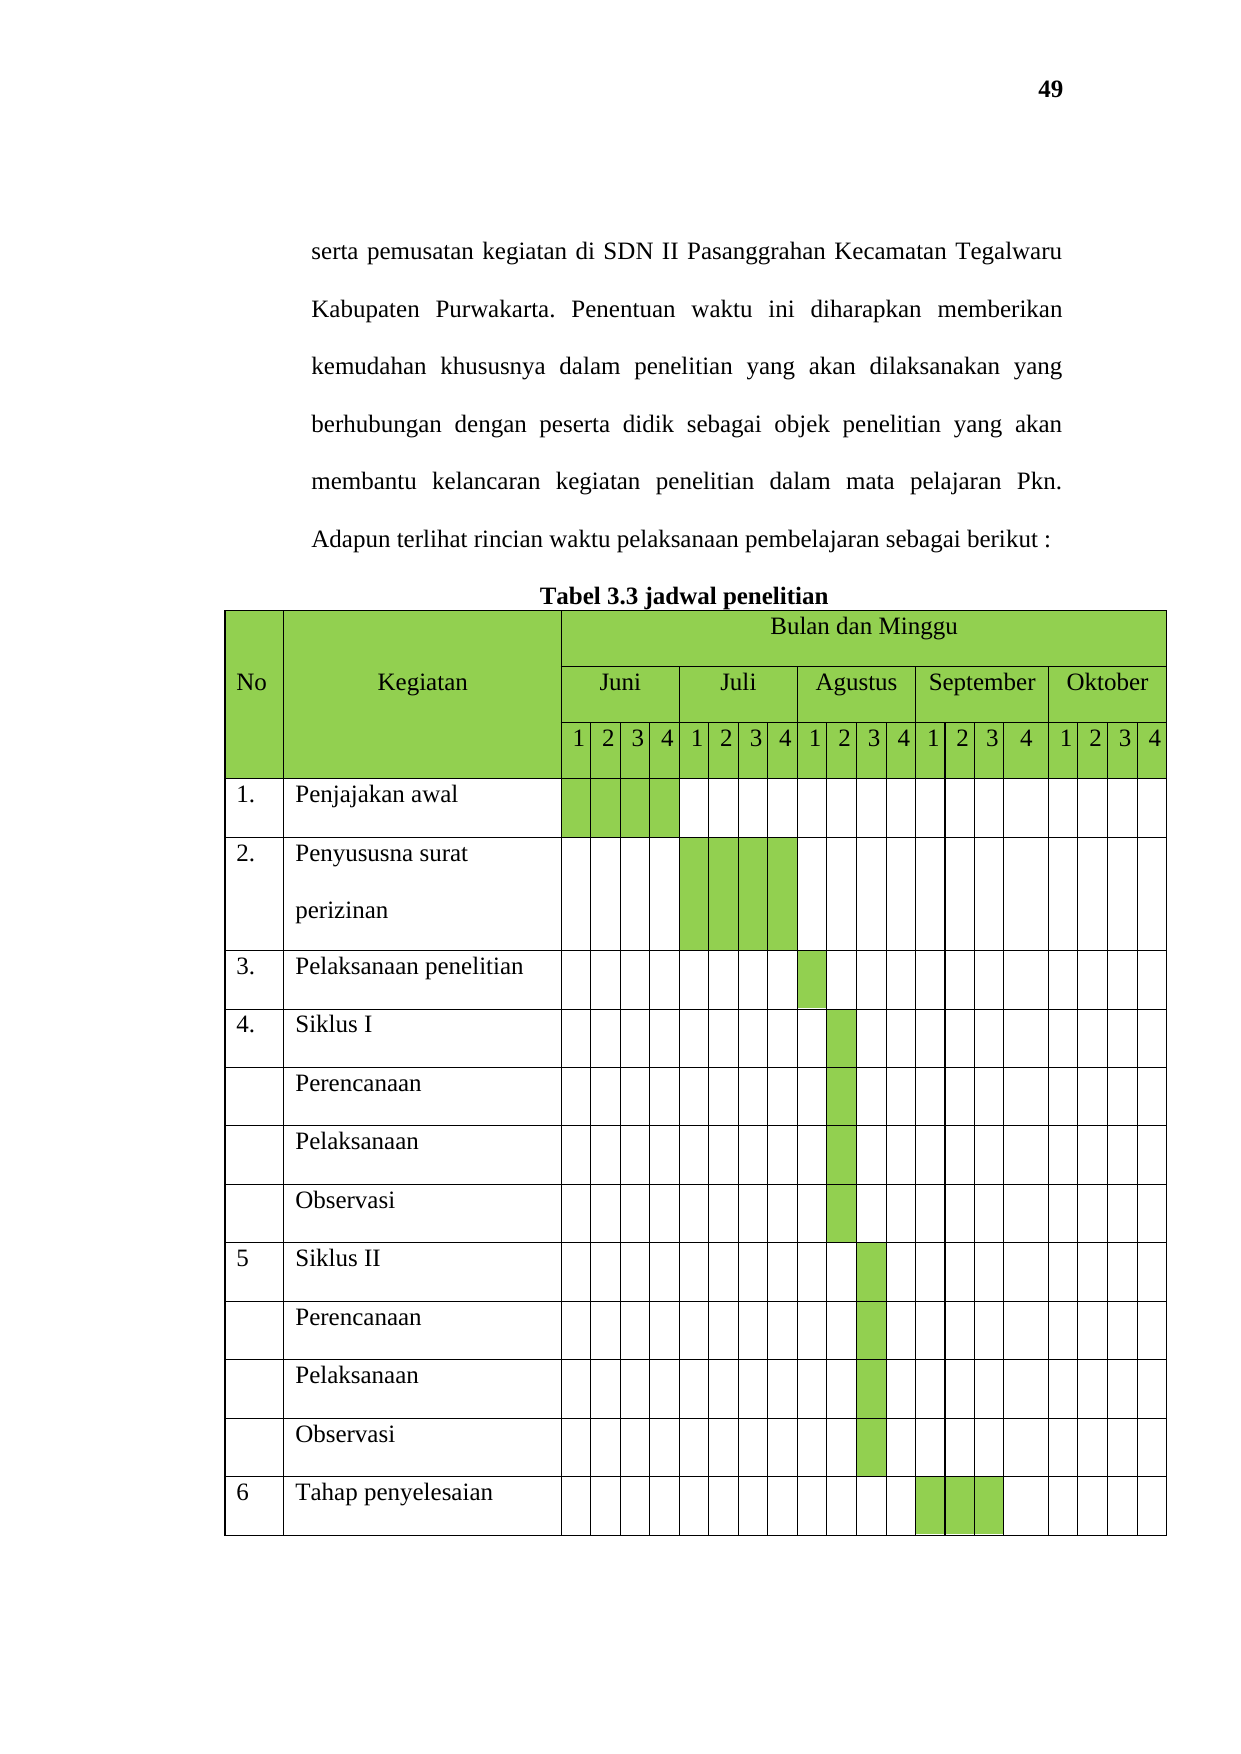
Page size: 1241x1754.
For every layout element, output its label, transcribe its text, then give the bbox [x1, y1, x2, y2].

table_cell [916, 951, 944, 1008]
table_cell [562, 1302, 590, 1359]
table_cell [709, 1302, 738, 1359]
table_cell [1108, 779, 1137, 837]
table_cell [1108, 951, 1137, 1008]
table_cell [946, 1302, 974, 1359]
table_cell [739, 1243, 767, 1301]
table_cell [887, 1243, 915, 1301]
table_cell [680, 838, 708, 950]
table_cell 4 [1138, 723, 1166, 778]
table_cell [916, 1419, 944, 1476]
table_cell [827, 1068, 856, 1125]
table_cell 2. [226, 838, 283, 950]
table_cell [857, 1419, 886, 1476]
table_cell [621, 1010, 649, 1067]
table_cell [827, 1126, 856, 1184]
table_cell [1138, 1126, 1166, 1184]
table_cell [975, 838, 1003, 950]
table_cell [621, 838, 649, 950]
table_cell [709, 1126, 738, 1184]
table_cell [768, 1010, 797, 1067]
table_cell [226, 1068, 283, 1125]
table_cell [916, 1068, 944, 1125]
table_cell 1. [226, 779, 283, 837]
table_cell [975, 1302, 1003, 1359]
table_cell [680, 1185, 708, 1242]
table_cell [798, 1360, 826, 1418]
table_cell [975, 1477, 1003, 1534]
table_cell [650, 1360, 679, 1418]
table_cell [916, 779, 944, 837]
table_cell 2 [946, 723, 974, 778]
table_cell Tahap penyelesaian [284, 1477, 561, 1534]
table_cell [709, 1360, 738, 1418]
table_cell [1049, 1477, 1077, 1534]
table_cell [946, 1068, 974, 1125]
table_cell Observasi [284, 1419, 561, 1476]
table_cell [1004, 1419, 1048, 1476]
table_cell 4. [226, 1010, 283, 1067]
table_cell Penyususna surat perizinan [284, 838, 561, 950]
table_cell [798, 838, 826, 950]
table_cell [887, 1360, 915, 1418]
table_cell Pelaksanaan penelitian [284, 951, 561, 1008]
table_cell [591, 1243, 620, 1301]
table_cell [1049, 951, 1077, 1008]
table_cell [857, 1068, 886, 1125]
table_cell [887, 1185, 915, 1242]
table_cell [680, 1010, 708, 1067]
table_cell 5 [226, 1243, 283, 1301]
table_cell [680, 1477, 708, 1534]
table_cell [650, 1302, 679, 1359]
table_cell [827, 1360, 856, 1418]
table_cell [1049, 838, 1077, 950]
table_cell [916, 1010, 944, 1067]
table_cell [768, 838, 797, 950]
table_cell [1004, 838, 1048, 950]
table_cell [1049, 1068, 1077, 1125]
table_cell [916, 1185, 944, 1242]
table_cell [798, 1243, 826, 1301]
table_cell [709, 838, 738, 950]
table_cell 2 [591, 723, 620, 778]
table_cell [1108, 1010, 1137, 1067]
table_header Bulan dan Minggu [562, 611, 1166, 666]
table_cell [916, 1126, 944, 1184]
table_cell [946, 779, 974, 837]
table_cell [1049, 1243, 1077, 1301]
table_cell [1004, 1185, 1048, 1242]
table_cell [857, 951, 886, 1008]
table_cell [591, 1126, 620, 1184]
table_cell 2 [709, 723, 738, 778]
table_header Kegiatan [284, 611, 561, 778]
table_cell [680, 779, 708, 837]
table_cell [680, 1302, 708, 1359]
table_cell [739, 1010, 767, 1067]
table_cell 3 [857, 723, 886, 778]
table_cell [857, 838, 886, 950]
list Tabel 3.3 jadwal penelitian [311, 581, 1063, 610]
table_cell 6 [226, 1477, 283, 1534]
table_cell [1078, 1302, 1107, 1359]
table_cell 3 [1108, 723, 1137, 778]
table_cell [916, 1477, 944, 1534]
table_cell [1108, 838, 1137, 950]
table_cell [798, 1185, 826, 1242]
table_cell [1138, 951, 1166, 1008]
table_cell [739, 1185, 767, 1242]
table_cell Siklus II [284, 1243, 561, 1301]
table_cell [1138, 1068, 1166, 1125]
table_cell [1049, 1419, 1077, 1476]
table_cell [887, 1477, 915, 1534]
table_cell 3 [739, 723, 767, 778]
table_cell [798, 779, 826, 837]
table_cell [1078, 1010, 1107, 1067]
table_cell [975, 1010, 1003, 1067]
table_cell [591, 1010, 620, 1067]
table_cell 1 [798, 723, 826, 778]
table_cell [709, 1243, 738, 1301]
table_cell [768, 1302, 797, 1359]
table_cell [887, 1302, 915, 1359]
table_cell [975, 1185, 1003, 1242]
table_cell [650, 1419, 679, 1476]
table_cell [975, 1360, 1003, 1418]
table_cell [562, 1185, 590, 1242]
table_cell Pelaksanaan [284, 1126, 561, 1184]
table_cell 4 [650, 723, 679, 778]
table_cell [1004, 951, 1048, 1008]
table_cell [1049, 1302, 1077, 1359]
table_cell [768, 1243, 797, 1301]
table_cell [798, 1477, 826, 1534]
table_cell [887, 838, 915, 950]
table_cell [650, 1477, 679, 1534]
table_cell [827, 1419, 856, 1476]
table_cell [621, 1243, 649, 1301]
table_cell [887, 1419, 915, 1476]
table_cell [1049, 1360, 1077, 1418]
table_cell [827, 951, 856, 1008]
table_cell [827, 1243, 856, 1301]
table_cell [1078, 1243, 1107, 1301]
table_cell Perencanaan [284, 1302, 561, 1359]
table_cell [975, 1243, 1003, 1301]
table_cell [739, 1126, 767, 1184]
table_cell 4 [1004, 723, 1048, 778]
table_cell [887, 779, 915, 837]
table_cell [680, 1243, 708, 1301]
table_cell [768, 779, 797, 837]
table_cell [887, 1010, 915, 1067]
table_cell [1108, 1126, 1137, 1184]
table_cell [226, 1302, 283, 1359]
table_cell [591, 1068, 620, 1125]
table_cell [650, 779, 679, 837]
table_cell [857, 1185, 886, 1242]
table_cell [1004, 1360, 1048, 1418]
table_cell [1138, 1010, 1166, 1067]
table_cell [650, 951, 679, 1008]
table_cell 3. [226, 951, 283, 1008]
table_cell [1108, 1302, 1137, 1359]
table_cell [946, 838, 974, 950]
table_cell [650, 1243, 679, 1301]
table_cell [1078, 1185, 1107, 1242]
table_cell [1108, 1360, 1137, 1418]
table_cell [621, 1419, 649, 1476]
table_cell [768, 1185, 797, 1242]
table_cell [1004, 1302, 1048, 1359]
table_cell [946, 1126, 974, 1184]
table_cell [680, 1068, 708, 1125]
table_cell [768, 1126, 797, 1184]
table_cell 2 [827, 723, 856, 778]
table_cell [857, 1477, 886, 1534]
table_cell 3 [975, 723, 1003, 778]
table_cell [798, 1068, 826, 1125]
table_cell [946, 1360, 974, 1418]
table_cell [562, 838, 590, 950]
table_cell [798, 1010, 826, 1067]
table_cell [975, 1419, 1003, 1476]
table_cell [946, 1477, 974, 1534]
table_cell [827, 838, 856, 950]
table_cell Agustus [798, 667, 915, 722]
table_cell [650, 838, 679, 950]
table_cell [1078, 951, 1107, 1008]
table_cell 1 [562, 723, 590, 778]
table_cell [1138, 1302, 1166, 1359]
table_cell 4 [887, 723, 915, 778]
table_cell [798, 1302, 826, 1359]
table_cell [591, 779, 620, 837]
table_cell [562, 1243, 590, 1301]
table_cell [1108, 1419, 1137, 1476]
table_cell [650, 1010, 679, 1067]
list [311, 236, 1063, 552]
table_cell [591, 1419, 620, 1476]
table_cell [739, 951, 767, 1008]
table_cell 1 [1049, 723, 1077, 778]
table_cell [226, 1419, 283, 1476]
table_cell [798, 951, 826, 1008]
table_cell September [916, 667, 1048, 722]
table_cell [946, 1243, 974, 1301]
table_cell [916, 1302, 944, 1359]
table_cell [562, 951, 590, 1008]
table_cell [562, 1360, 590, 1418]
table_cell [226, 1360, 283, 1418]
table_cell [1138, 1360, 1166, 1418]
table_cell [1004, 1243, 1048, 1301]
table_cell [621, 779, 649, 837]
table_cell [768, 1360, 797, 1418]
table_header No [226, 611, 283, 778]
table_cell [709, 951, 738, 1008]
table_cell [768, 1068, 797, 1125]
table_cell [1078, 1360, 1107, 1418]
table_cell Pelaksanaan [284, 1360, 561, 1418]
table_cell Observasi [284, 1185, 561, 1242]
table_cell [798, 1126, 826, 1184]
table_cell [1078, 1126, 1107, 1184]
table_cell [621, 1068, 649, 1125]
table_cell [680, 1419, 708, 1476]
table_cell [709, 779, 738, 837]
table_cell [946, 1419, 974, 1476]
table_cell [1004, 1477, 1048, 1534]
table_cell [562, 1010, 590, 1067]
table_cell [946, 1185, 974, 1242]
table_cell [827, 779, 856, 837]
table_cell [1004, 779, 1048, 837]
table_cell [680, 1360, 708, 1418]
table_cell [562, 1419, 590, 1476]
table_cell [916, 1360, 944, 1418]
table_cell [739, 1068, 767, 1125]
table_cell [916, 838, 944, 950]
table_cell [768, 1419, 797, 1476]
table_cell Oktober [1049, 667, 1166, 722]
table_cell [975, 1068, 1003, 1125]
table_cell [562, 779, 590, 837]
table_cell [975, 1126, 1003, 1184]
table_cell [1078, 779, 1107, 837]
table_cell [946, 1010, 974, 1067]
table_cell [887, 1068, 915, 1125]
table_cell [1138, 1243, 1166, 1301]
table_cell [1138, 779, 1166, 837]
table_cell Penjajakan awal [284, 779, 561, 837]
table_cell [857, 779, 886, 837]
table_cell [798, 1419, 826, 1476]
table_cell [887, 951, 915, 1008]
table_cell [1108, 1068, 1137, 1125]
table_cell [857, 1126, 886, 1184]
table_cell [1049, 1185, 1077, 1242]
table_cell [739, 1360, 767, 1418]
table_cell Perencanaan [284, 1068, 561, 1125]
table_cell [739, 1302, 767, 1359]
table_cell [591, 1477, 620, 1534]
table_cell [226, 1185, 283, 1242]
table_cell [975, 779, 1003, 837]
table_cell [1108, 1243, 1137, 1301]
table_cell [1004, 1068, 1048, 1125]
table_cell [1004, 1010, 1048, 1067]
table_cell [621, 1302, 649, 1359]
table_cell [709, 1477, 738, 1534]
table_cell [739, 1477, 767, 1534]
table_cell [591, 1360, 620, 1418]
table_cell 1 [916, 723, 944, 778]
table_cell [1138, 1185, 1166, 1242]
table_cell [1078, 1068, 1107, 1125]
table_cell [650, 1185, 679, 1242]
table_cell [827, 1185, 856, 1242]
table_cell [827, 1477, 856, 1534]
table_cell [621, 1477, 649, 1534]
table_cell Siklus I [284, 1010, 561, 1067]
table_cell [591, 838, 620, 950]
table_cell [562, 1126, 590, 1184]
table_cell [1078, 838, 1107, 950]
table_cell [591, 951, 620, 1008]
table_cell Juni [562, 667, 679, 722]
table_cell [562, 1477, 590, 1534]
table_cell [1078, 1419, 1107, 1476]
table_cell [739, 838, 767, 950]
table_cell [827, 1010, 856, 1067]
table_cell [1138, 1477, 1166, 1534]
table_cell [591, 1185, 620, 1242]
table_cell 2 [1078, 723, 1107, 778]
table_cell 3 [621, 723, 649, 778]
table_cell [1078, 1477, 1107, 1534]
table_cell [857, 1010, 886, 1067]
table_cell [680, 1126, 708, 1184]
table_cell [975, 951, 1003, 1008]
table_cell [857, 1243, 886, 1301]
table_cell [650, 1068, 679, 1125]
table_cell [226, 1126, 283, 1184]
table_cell [1138, 1419, 1166, 1476]
table_cell [1138, 838, 1166, 950]
table_cell Juli [680, 667, 797, 722]
table_cell [827, 1302, 856, 1359]
table_cell [680, 951, 708, 1008]
table_cell [1049, 1126, 1077, 1184]
table_cell [650, 1126, 679, 1184]
table_cell [621, 951, 649, 1008]
table_cell [739, 1419, 767, 1476]
table_cell [621, 1185, 649, 1242]
table_cell [768, 951, 797, 1008]
table_cell [709, 1419, 738, 1476]
table_cell [621, 1126, 649, 1184]
table_cell [857, 1302, 886, 1359]
table_cell 4 [768, 723, 797, 778]
table_cell [621, 1360, 649, 1418]
table_cell [1049, 1010, 1077, 1067]
table_cell [768, 1477, 797, 1534]
table_cell [1004, 1126, 1048, 1184]
table_cell 1 [680, 723, 708, 778]
table_cell [887, 1126, 915, 1184]
table_cell [739, 779, 767, 837]
table_cell [1108, 1477, 1137, 1534]
table_cell [591, 1302, 620, 1359]
table_cell [916, 1243, 944, 1301]
table_cell [709, 1185, 738, 1242]
table_cell [1049, 779, 1077, 837]
table_cell [709, 1068, 738, 1125]
table_cell [857, 1360, 886, 1418]
table_cell [1108, 1185, 1137, 1242]
table_cell [562, 1068, 590, 1125]
table_cell [946, 951, 974, 1008]
table_cell [709, 1010, 738, 1067]
